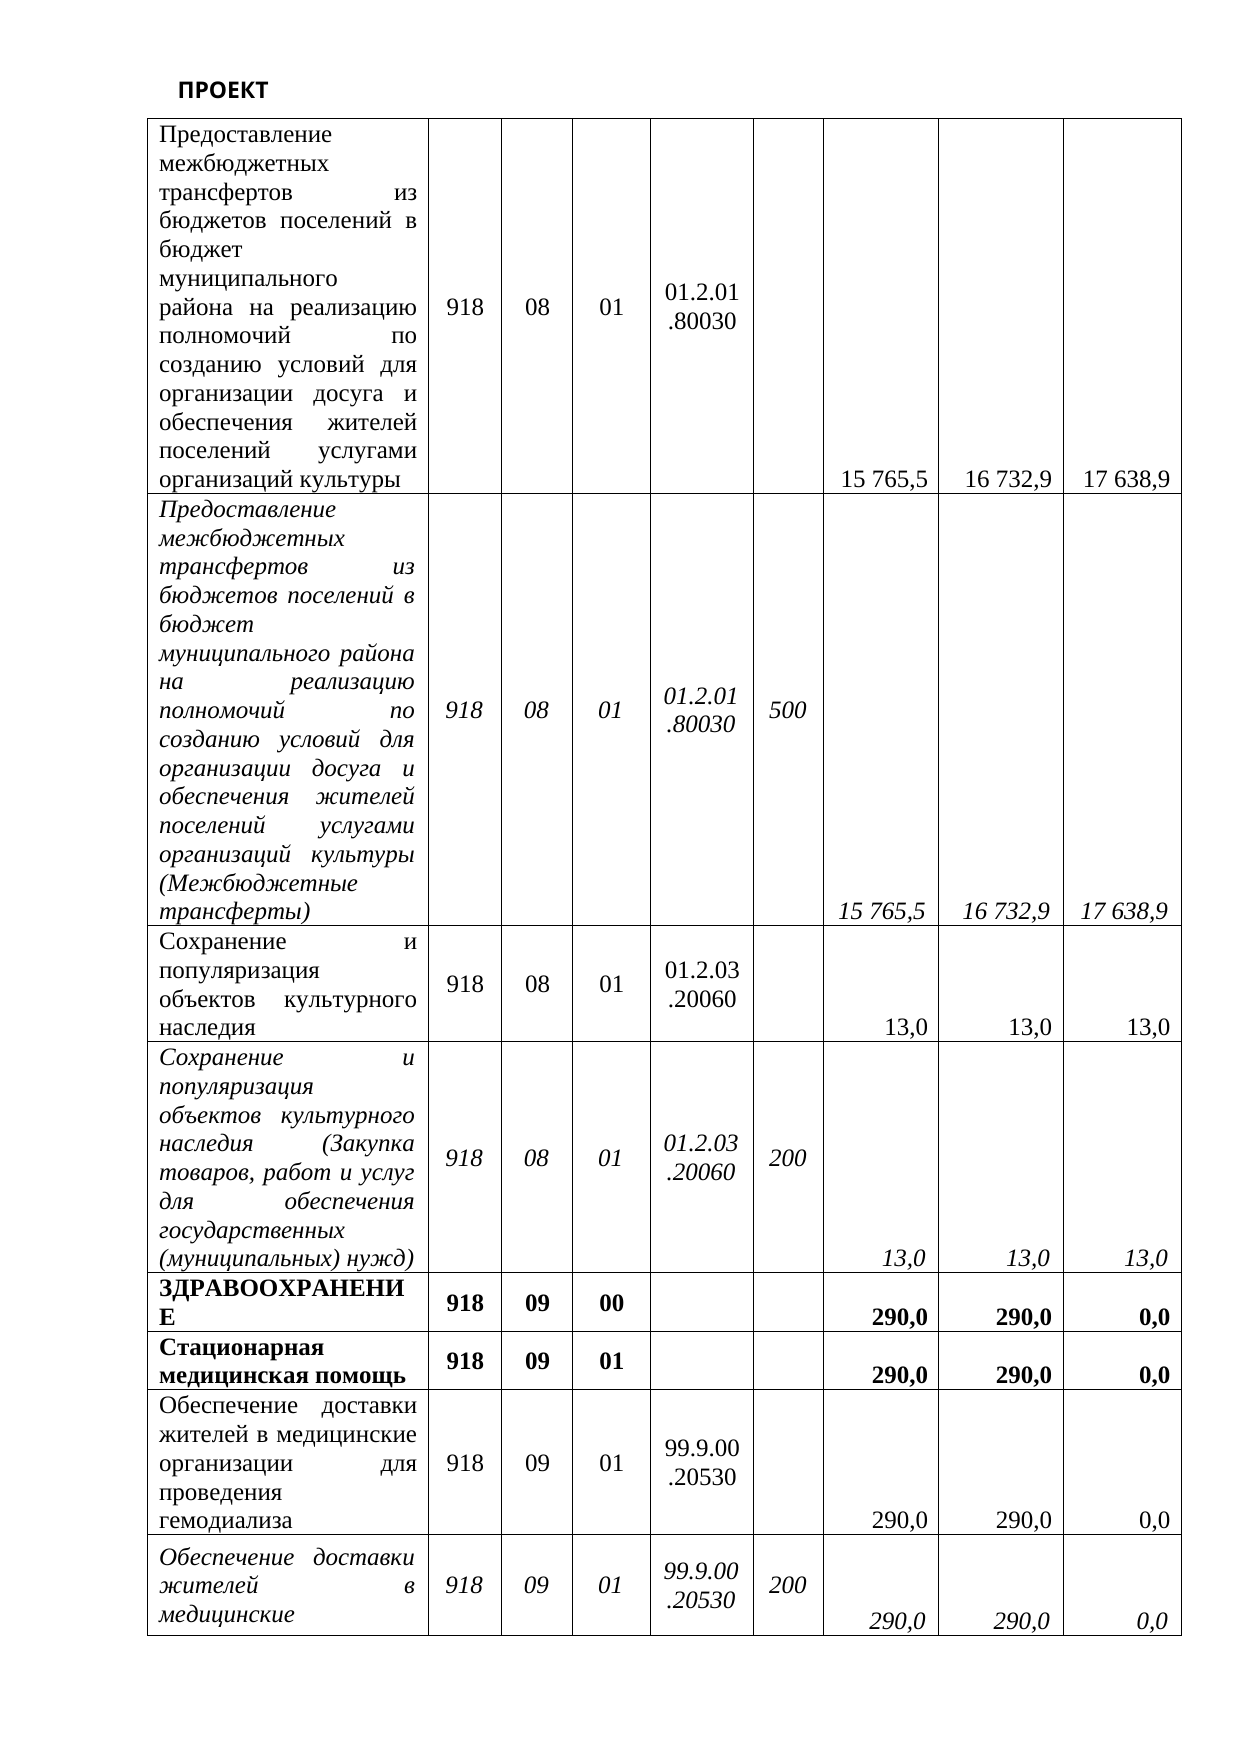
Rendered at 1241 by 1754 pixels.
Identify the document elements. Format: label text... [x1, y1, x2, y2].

table_cell 16 732,9 [939, 494, 1063, 925]
table_cell 13,0 [824, 1042, 938, 1272]
table_cell 290,0 [824, 1273, 938, 1331]
table_cell 918 [429, 1535, 501, 1635]
table_cell 99.9.00.20530 [651, 1390, 753, 1534]
table_cell 918 [429, 926, 501, 1041]
table_cell [754, 1273, 823, 1331]
table_cell 99.9.00.20530 [651, 1535, 753, 1635]
table_cell 290,0 [824, 1535, 938, 1635]
table_cell 918 [429, 1390, 501, 1534]
table_cell 01.2.03.20060 [651, 926, 753, 1041]
table_cell [754, 1332, 823, 1389]
table_cell [754, 119, 823, 493]
table_cell 09 [502, 1273, 572, 1331]
table_cell 08 [502, 926, 572, 1041]
table_cell 01 [573, 1535, 650, 1635]
table_cell 290,0 [824, 1332, 938, 1389]
table_cell 08 [502, 1042, 572, 1272]
table_cell 0,0 [1064, 1273, 1181, 1331]
table_cell [754, 926, 823, 1041]
table_cell 01 [573, 1042, 650, 1272]
table_cell 00 [573, 1273, 650, 1331]
table_cell [651, 1273, 753, 1331]
table_cell 290,0 [939, 1390, 1063, 1534]
table_cell 13,0 [1064, 926, 1181, 1041]
table_cell 13,0 [939, 926, 1063, 1041]
table_cell Сохранение и популяризация объектов культурного наследия (Закупка товаров, работ и услуг для обеспечения государственных (муниципальных) нужд) [148, 1042, 428, 1272]
table_cell 01 [573, 119, 650, 493]
table_cell ЗДРАВООХРАНЕНИЕ [148, 1273, 428, 1331]
table_cell 01.2.01.80030 [651, 494, 753, 925]
table_cell 01.2.01.80030 [651, 119, 753, 493]
table_cell 0,0 [1064, 1332, 1181, 1389]
table_cell Предоставление межбюджетных трансфертов из бюджетов поселений в бюджет муниципального района на реализацию полномочий по созданию условий для организации досуга и обеспечения жителей поселений услугами организаций культуры [148, 119, 428, 493]
table_cell 16 732,9 [939, 119, 1063, 493]
table_cell 13,0 [1064, 1042, 1181, 1272]
table_cell 290,0 [939, 1273, 1063, 1331]
table_cell 08 [502, 119, 572, 493]
table_cell 15 765,5 [824, 119, 938, 493]
table_cell 08 [502, 494, 572, 925]
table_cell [148, 1535, 428, 1635]
table_cell 918 [429, 1273, 501, 1331]
table_cell 01 [573, 1332, 650, 1389]
table_cell 17 638,9 [1064, 119, 1181, 493]
table_cell 500 [754, 494, 823, 925]
table_cell [754, 1390, 823, 1534]
table_cell Стационарная медицинская помощь [148, 1332, 428, 1389]
table_cell 13,0 [939, 1042, 1063, 1272]
table_cell 09 [502, 1332, 572, 1389]
table_cell 17 638,9 [1064, 494, 1181, 925]
table_cell 0,0 [1064, 1535, 1181, 1635]
table_cell 918 [429, 1042, 501, 1272]
table_cell 15 765,5 [824, 494, 938, 925]
table_cell Предоставление межбюджетных трансфертов из бюджетов поселений в бюджет муниципального района на реализацию полномочий по созданию условий для организации досуга и обеспечения жителей поселений услугами организаций культуры (Межбюджетные трансферты) [148, 494, 428, 925]
table_cell 01 [573, 1390, 650, 1534]
table_cell 01 [573, 494, 650, 925]
table_cell 290,0 [939, 1535, 1063, 1635]
table_cell 200 [754, 1042, 823, 1272]
table_cell 918 [429, 119, 501, 493]
table_cell 01.2.03.20060 [651, 1042, 753, 1272]
table_cell 918 [429, 1332, 501, 1389]
table_cell 290,0 [824, 1390, 938, 1534]
table_cell Сохранение и популяризация объектов культурного наследия [148, 926, 428, 1041]
table_cell 200 [754, 1535, 823, 1635]
table_cell 09 [502, 1535, 572, 1635]
table_cell Обеспечение доставки жителей в медицинские организации для проведения гемодиализа [148, 1390, 428, 1534]
table_cell 0,0 [1064, 1390, 1181, 1534]
table_cell 918 [429, 494, 501, 925]
table_cell 01 [573, 926, 650, 1041]
table_cell 13,0 [824, 926, 938, 1041]
table_cell 09 [502, 1390, 572, 1534]
table_cell 290,0 [939, 1332, 1063, 1389]
table_cell [651, 1332, 753, 1389]
